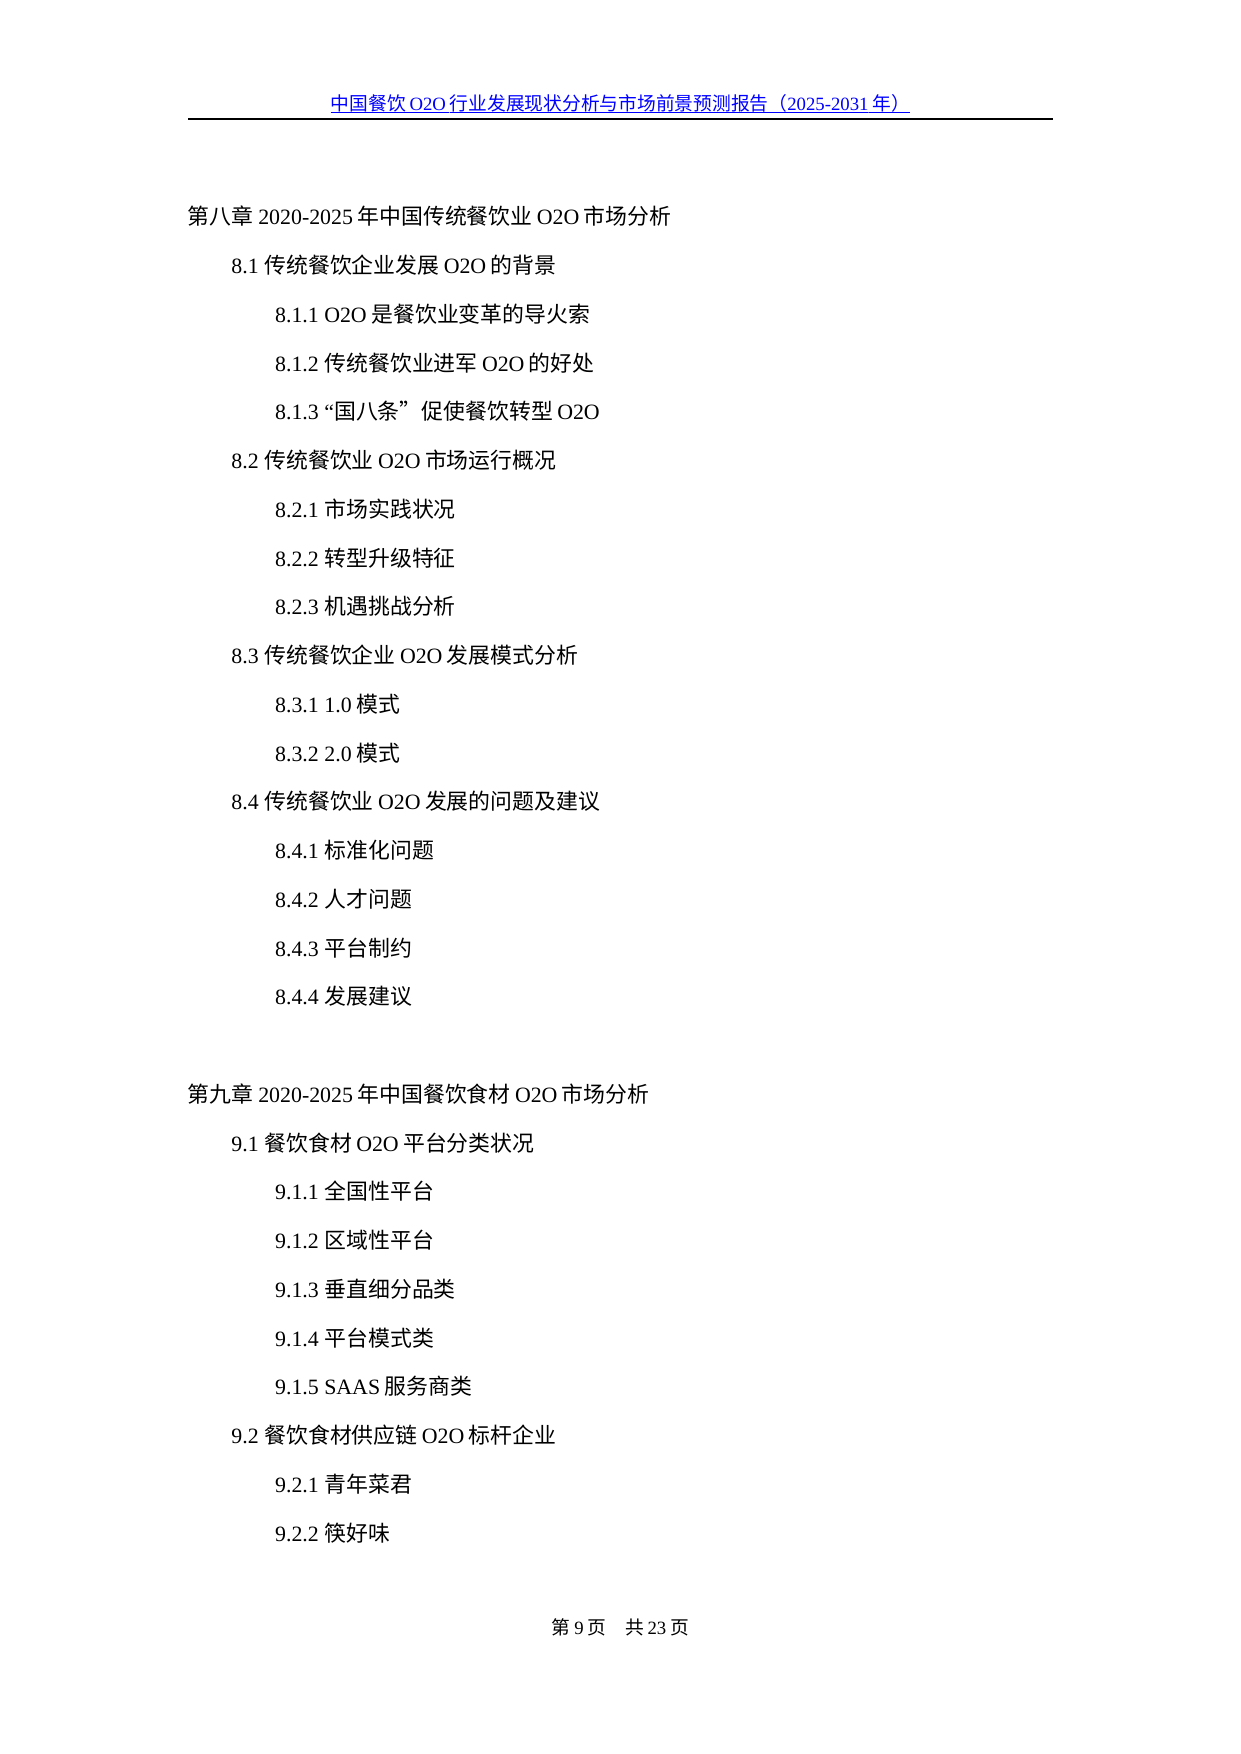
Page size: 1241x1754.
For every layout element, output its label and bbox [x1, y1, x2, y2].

text [187, 150, 1053, 1548]
